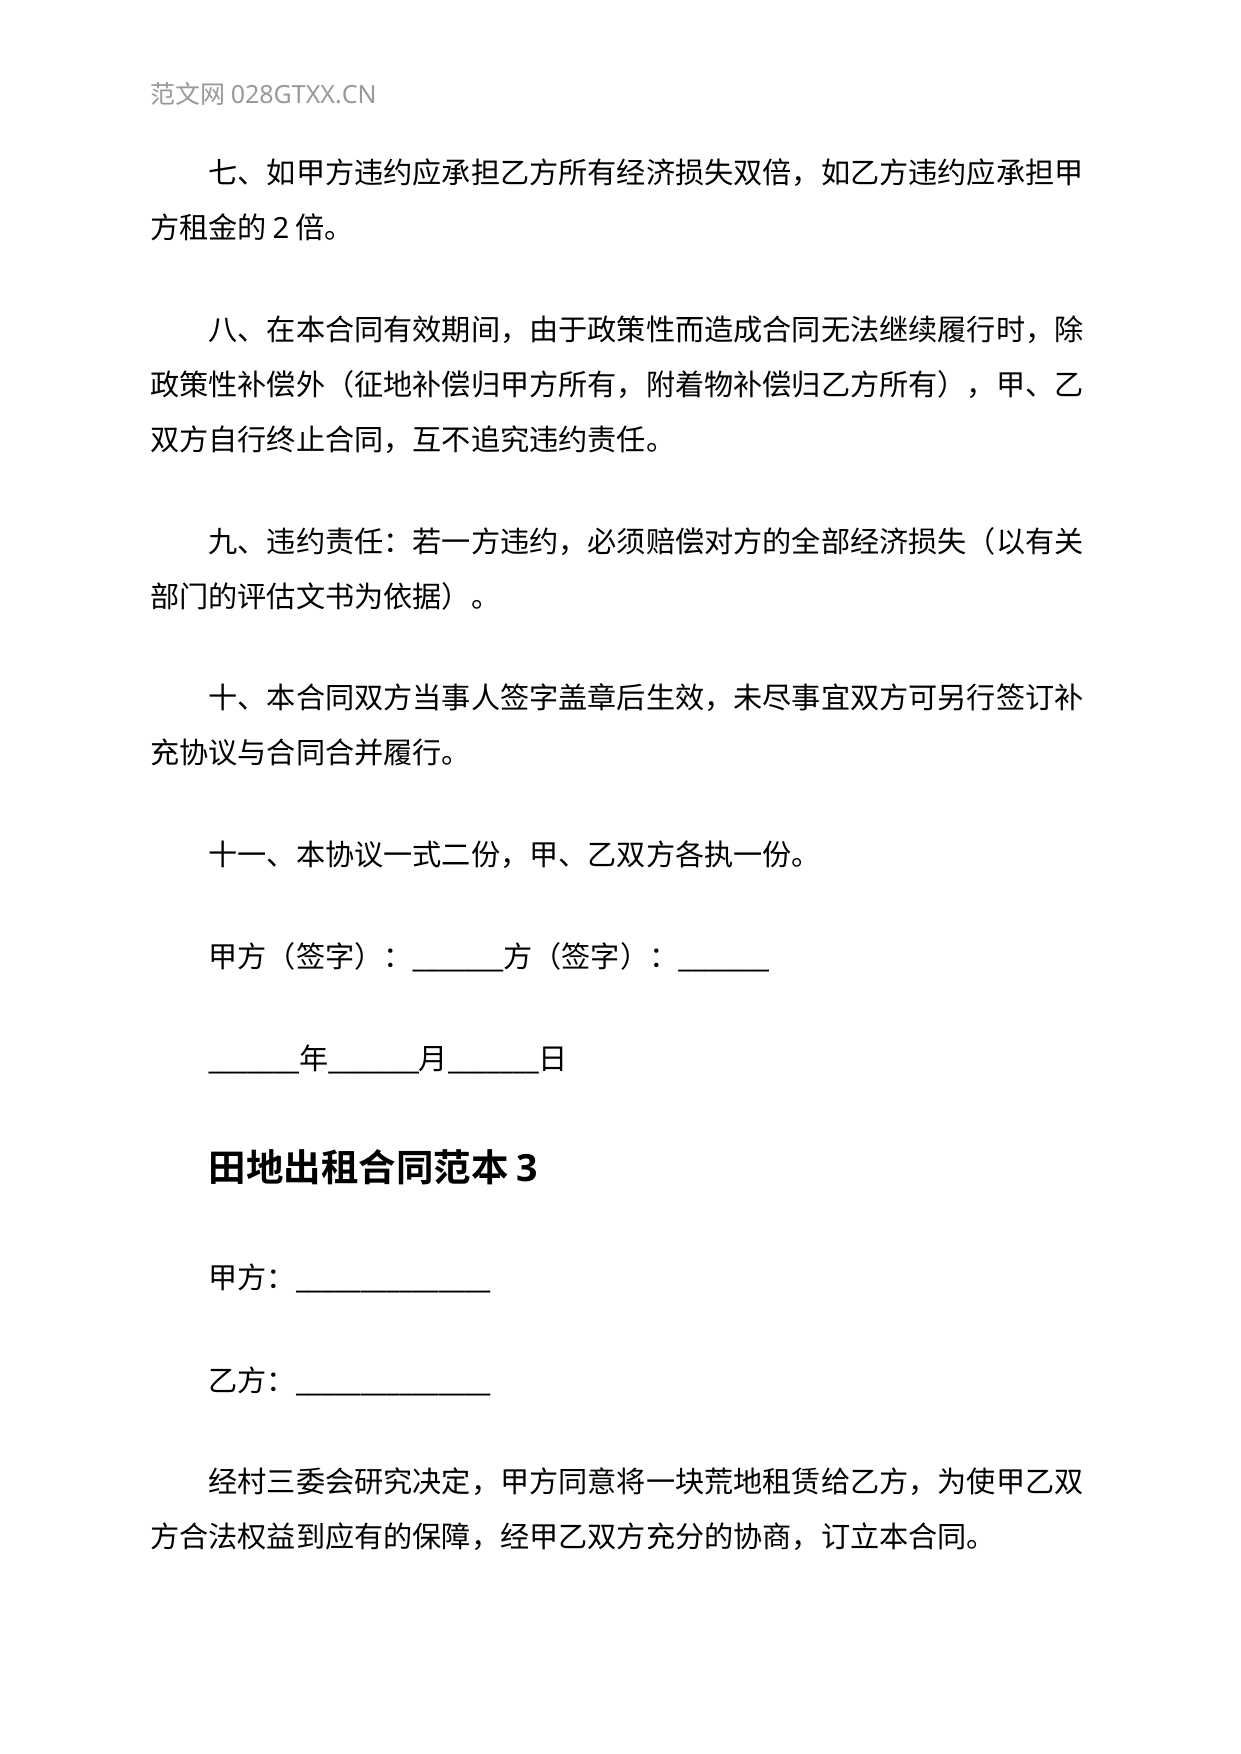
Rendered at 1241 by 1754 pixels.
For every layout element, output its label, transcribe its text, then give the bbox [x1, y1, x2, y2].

text 田地出租合同范本3 [150, 1137, 1090, 1192]
text 经村三委会研究决定，甲方同意将一块荒地租赁给乙方，为使甲乙双方合法权益到应有的保障，经甲乙双方充分的协商，订立本合同。 [150, 1459, 1090, 1556]
text 十、本合同双方当事人签字盖章后生效，未尽事宜双方可另行签订补充协议与合同合并履行。 [150, 675, 1090, 772]
text 八、在本合同有效期间，由于政策性而造成合同无法继续履行时，除政策性补偿外（征地补偿归甲方所有，附着物补偿归乙方所有），甲、乙双方自行终止合同，互不追究违约责任。 [150, 307, 1090, 459]
text 七、如甲方违约应承担乙方所有经济损失双倍，如乙方违约应承担甲方租金的2倍。 [150, 150, 1090, 247]
text 乙方：_______________ [150, 1357, 1090, 1399]
text 甲方（签字）：_______方（签字）：_______ [150, 933, 1090, 976]
text 十一、本协议一式二份，甲、乙双方各执一份。 [150, 832, 1090, 874]
text 甲方：_______________ [150, 1255, 1090, 1297]
text 九、违约责任：若一方违约，必须赔偿对方的全部经济损失（以有关部门的评估文书为依据）。 [150, 518, 1090, 616]
text _______年_______月_______日 [150, 1036, 1090, 1078]
